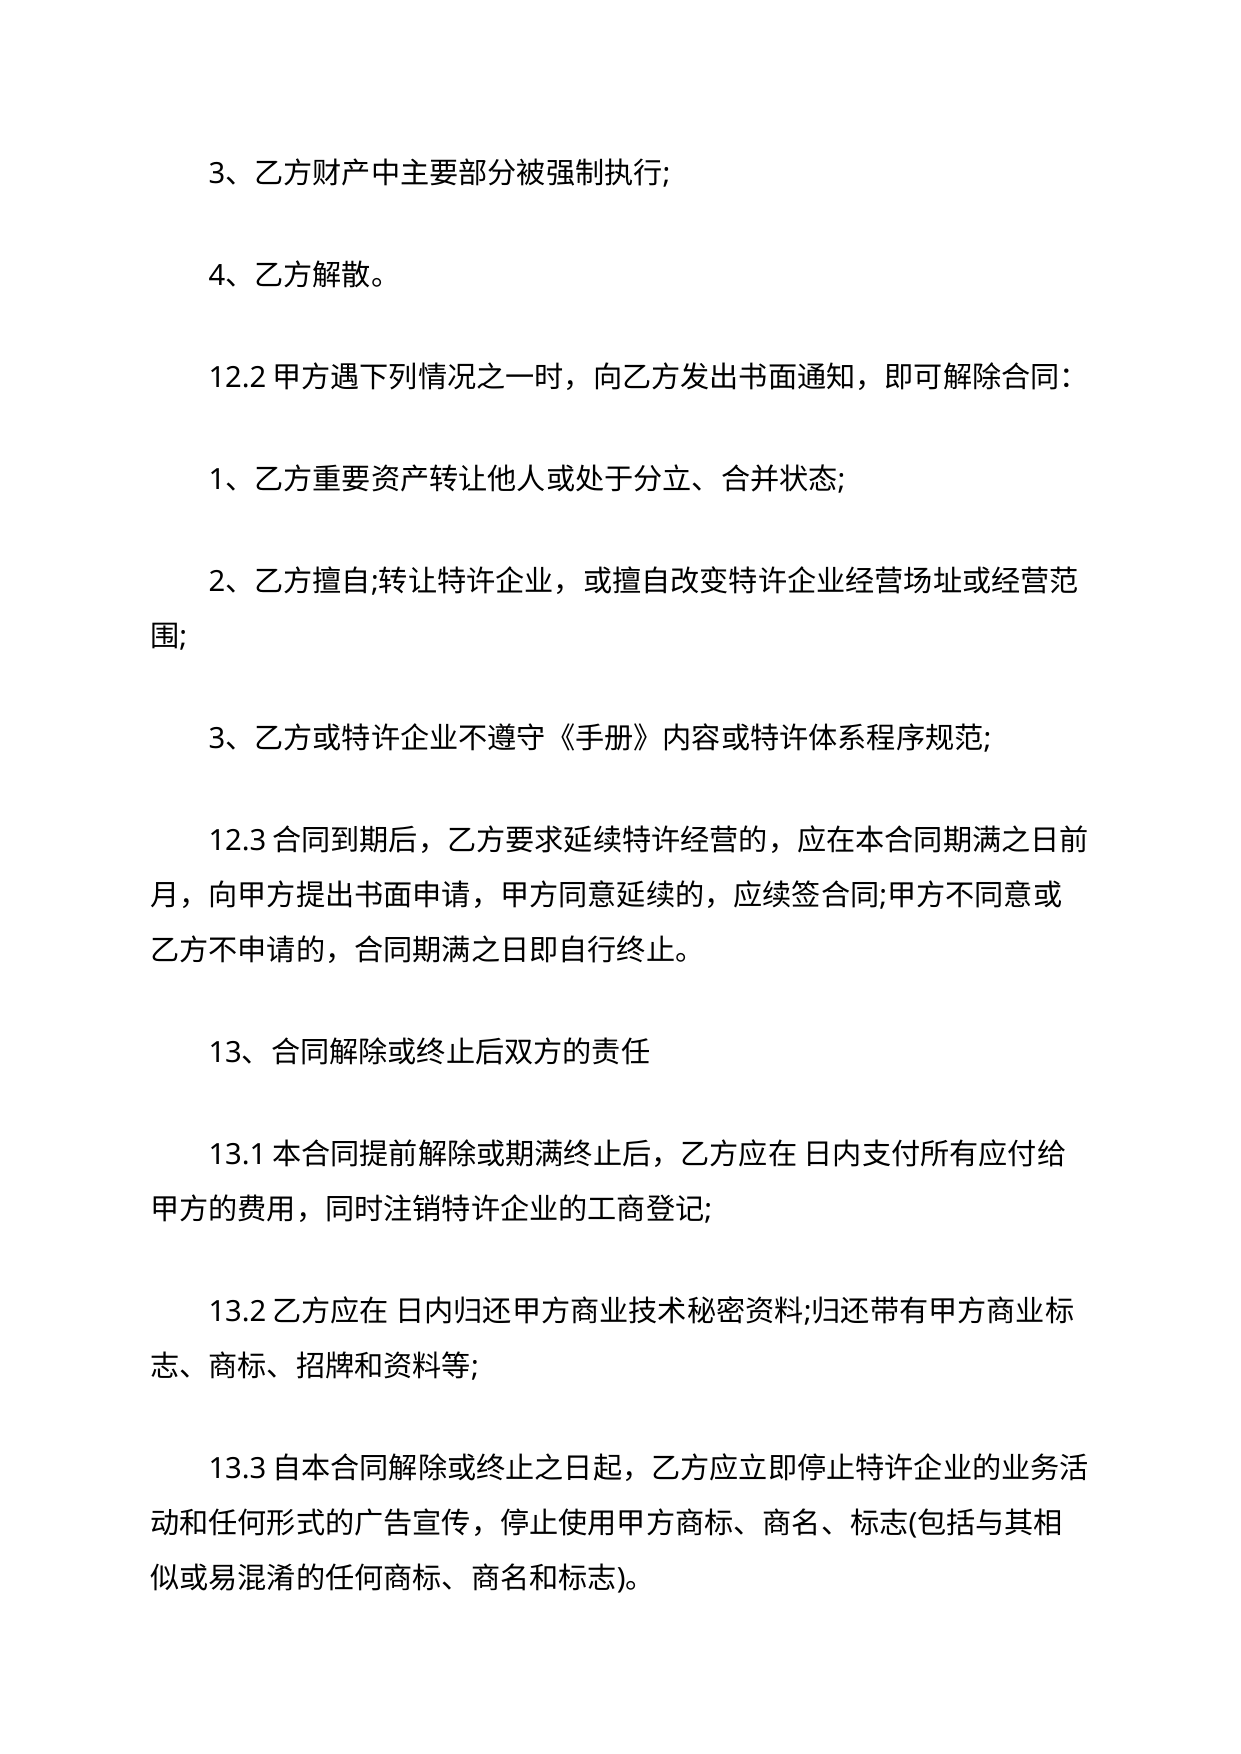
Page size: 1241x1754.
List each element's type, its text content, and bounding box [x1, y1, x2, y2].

text 12.2甲方遇下列情况之一时，向乙方发出书面通知，即可解除合同： [150, 354, 1090, 396]
text 12.3合同到期后，乙方要求延续特许经营的，应在本合同期满之日前 月，向甲方提出书面申请，甲方同意延续的，应续签合同;甲方不同意或乙方不申请的，合同期满之日即自行终止。 [150, 817, 1090, 969]
text 13.2乙方应在 日内归还甲方商业技术秘密资料;归还带有甲方商业标志、商标、招牌和资料等; [150, 1288, 1090, 1385]
text 4、乙方解散。 [150, 252, 1090, 294]
text 13.3自本合同解除或终止之日起，乙方应立即停止特许企业的业务活动和任何形式的广告宣传，停止使用甲方商标、商名、标志(包括与其相似或易混淆的任何商标、商名和标志)。 [150, 1444, 1090, 1597]
text 1、乙方重要资产转让他人或处于分立、合并状态; [150, 456, 1090, 498]
text 13、合同解除或终止后双方的责任 [150, 1029, 1090, 1071]
text 2、乙方擅自;转让特许企业，或擅自改变特许企业经营场址或经营范围; [150, 558, 1090, 655]
text 13.1本合同提前解除或期满终止后，乙方应在 日内支付所有应付给甲方的费用，同时注销特许企业的工商登记; [150, 1131, 1090, 1228]
text 3、乙方或特许企业不遵守《手册》内容或特许体系程序规范; [150, 715, 1090, 757]
text 3、乙方财产中主要部分被强制执行; [150, 150, 1090, 192]
